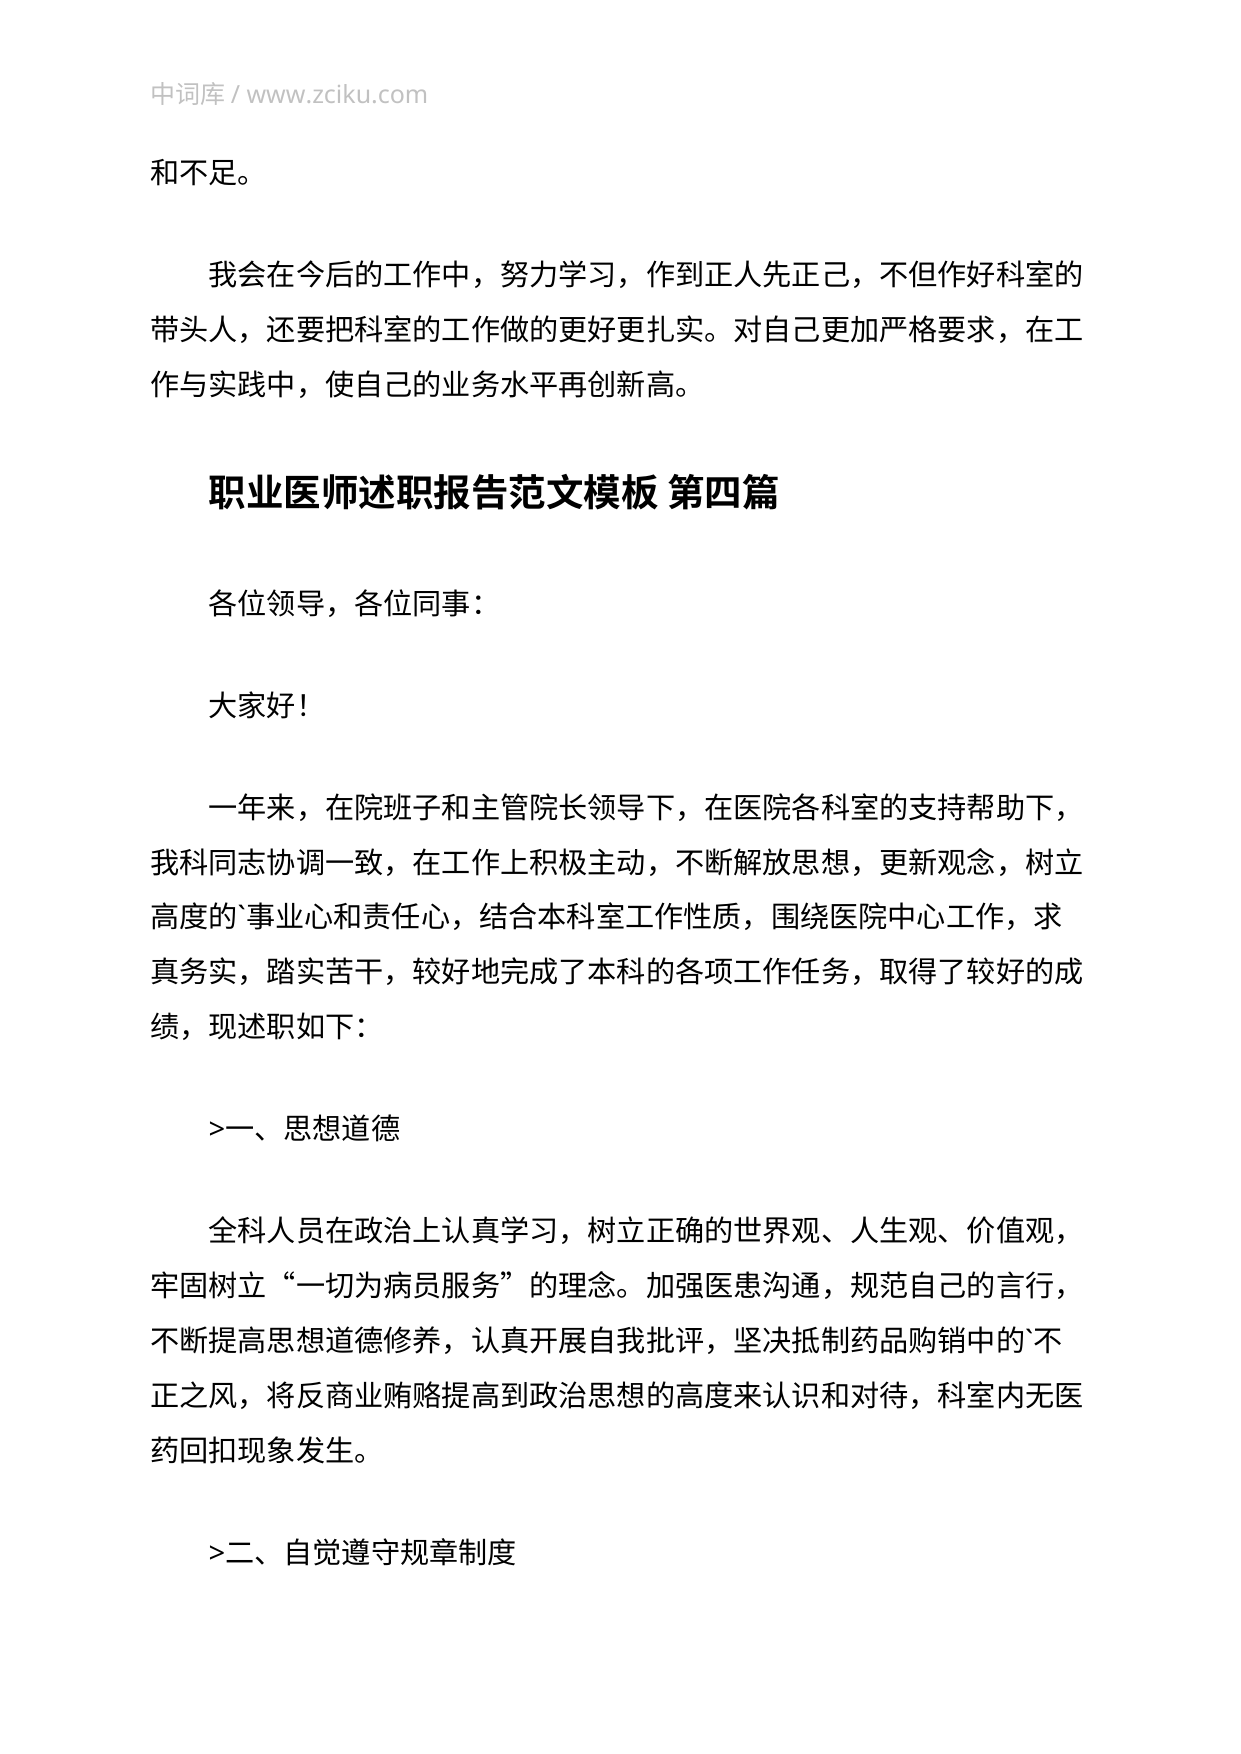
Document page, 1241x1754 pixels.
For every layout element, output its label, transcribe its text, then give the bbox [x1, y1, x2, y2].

text 一年来，在院班子和主管院长领导下，在医院各科室的支持帮助下，我科同志协调一致，在工作上积极主动，不断解放思想，更新观念，树立高度的`事业心和责任心，结合本科室工作性质，围绕医院中心工作，求真务实，踏实苦干，较好地完成了本科的各项工作任务，取得了较好的成绩，现述职如下： [150, 784, 1090, 1046]
text 职业医师述职报告范文模板 第四篇 [150, 463, 1090, 518]
text 大家好！ [150, 682, 1090, 725]
text 各位领导，各位同事： [150, 581, 1090, 623]
text >一、思想道德 [150, 1106, 1090, 1148]
text 全科人员在政治上认真学习，树立正确的世界观、人生观、价值观，牢固树立“一切为病员服务”的理念。加强医患沟通，规范自己的言行，不断提高思想道德修养，认真开展自我批评，坚决抵制药品购销中的`不正之风，将反商业贿赂提高到政治思想的高度来认识和对待，科室内无医药回扣现象发生。 [150, 1208, 1090, 1470]
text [150, 150, 1090, 192]
text 我会在今后的工作中，努力学习，作到正人先正己，不但作好科室的带头人，还要把科室的工作做的更好更扎实。对自己更加严格要求，在工作与实践中，使自己的业务水平再创新高。 [150, 252, 1090, 404]
text >二、自觉遵守规章制度 [150, 1529, 1090, 1572]
